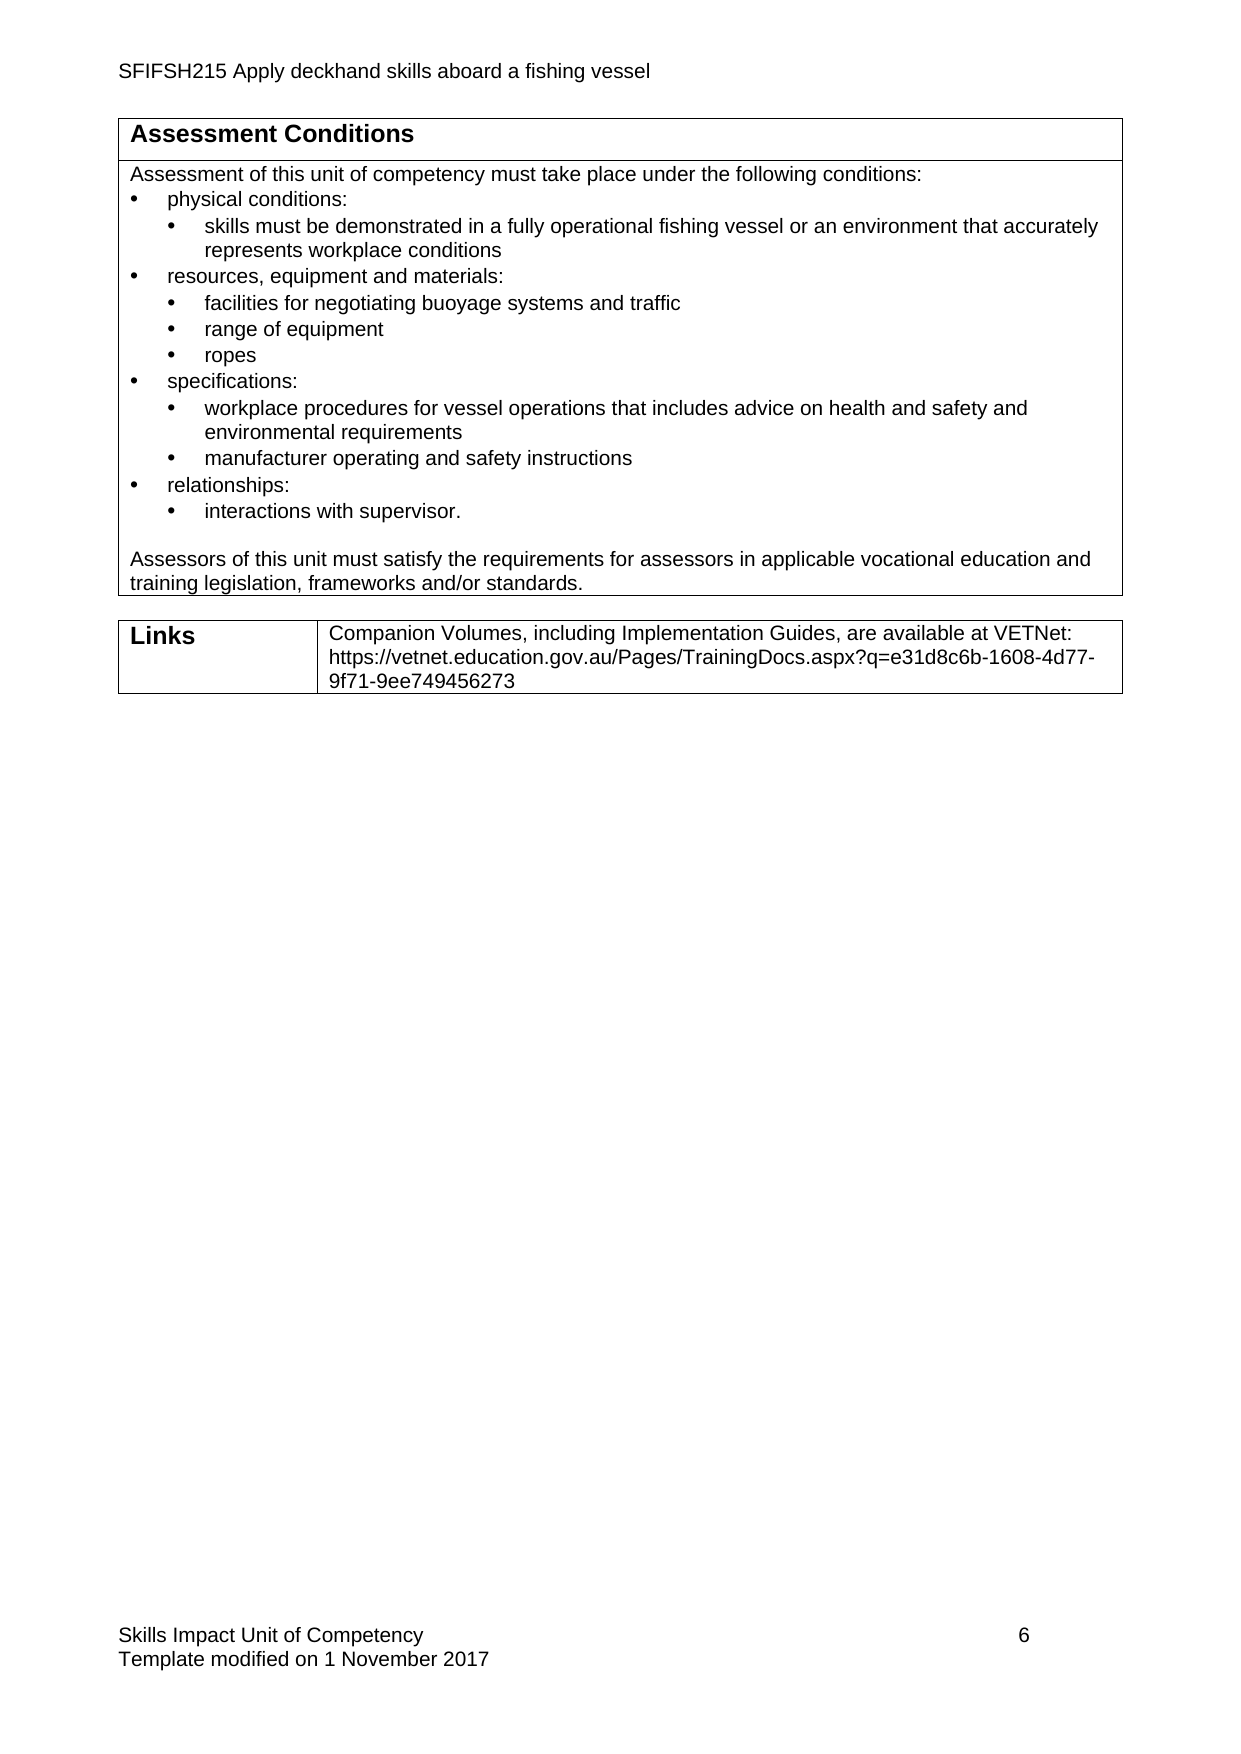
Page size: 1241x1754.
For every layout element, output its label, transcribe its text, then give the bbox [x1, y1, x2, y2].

table_header Links [119, 621, 317, 693]
table_header Companion Volumes, including Implementation Guides, are available at VETNet: https://vetnet.education.gov.au/Pages/TrainingDocs.aspx?q=e31d8c6b-1608-4d77-9f71-9ee749456273 [318, 621, 1122, 693]
table_header Assessment Conditions [119, 119, 1122, 160]
table_cell Assessment of this unit of competency must take place under the following conditions: physical conditions: skills must be demonstrated in a fully operational fishing vessel or an environment that accurately represents workplace conditions resources, equipment and materials: facilities for negotiating buoyage systems and traffic range of equipment ropes specifications: workplace procedures for vessel operations that includes advice on health and safety and environmental requirements manufacturer operating and safety instructions relationships: interactions with supervisor. Assessors of this unit must satisfy the requirements for assessors in applicable vocational education and training legislation, frameworks and/or standards. [119, 161, 1122, 595]
